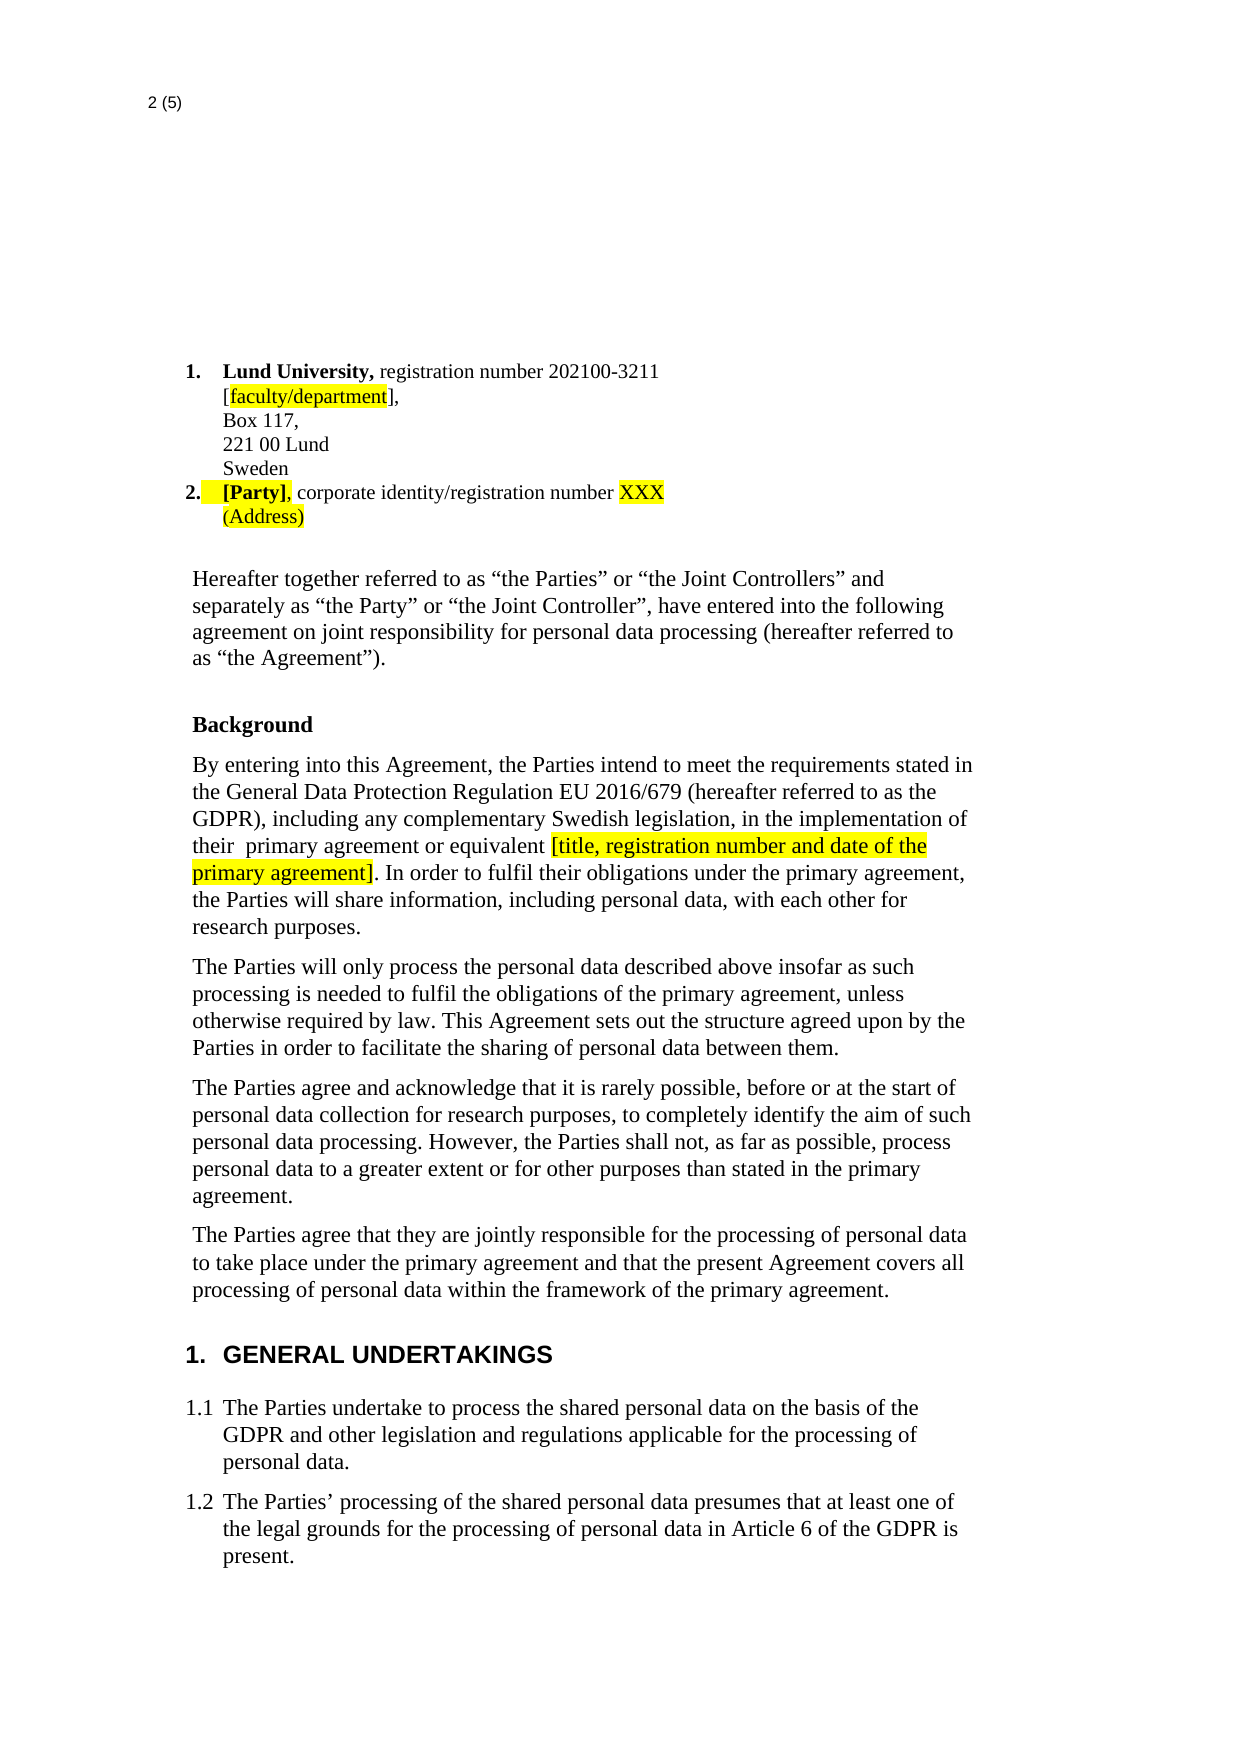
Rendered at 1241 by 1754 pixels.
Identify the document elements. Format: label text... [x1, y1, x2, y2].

text The Parties will only process the personal data described above insofar as such processing is needed to fulfil the obligations of the primary agreement, unless otherwise required by law. This Agreement sets out the structure agreed upon by the Parties in order to facilitate the sharing of personal data between them. [192, 952, 974, 1060]
subtitle GENERAL UNDERTAKINGS [185, 1339, 974, 1368]
list Lund University, registration number 202100-3211 [185, 359, 974, 383]
text The Parties agree and acknowledge that it is rarely possible, before or at the start of personal data collection for research purposes, to completely identify the aim of such personal data processing. However, the Parties shall not, as far as possible, process personal data to a greater extent or for other purposes than stated in the primary agreement. [192, 1073, 974, 1208]
list Sweden [223, 456, 974, 480]
list 221 00 Lund [223, 432, 974, 456]
list [Party], corporate identity/registration number XXX (Address) [292, 480, 974, 528]
list The Parties’ processing of the shared personal data presumes that at least one of the legal grounds for the processing of personal data in Article 6 of the GDPR is present. [185, 1487, 974, 1568]
list The Parties undertake to process the shared personal data on the basis of the GDPR and other legislation and regulations applicable for the processing of personal data. [185, 1393, 974, 1474]
list [faculty/department], [223, 383, 974, 408]
text The Parties agree that they are jointly responsible for the processing of personal data to take place under the primary agreement and that the present Agreement covers all processing of personal data within the framework of the primary agreement. [192, 1221, 974, 1302]
list Box 117, [223, 408, 974, 432]
subtitle Hereafter together referred to as “the Parties” or “the Joint Controllers” and separately as “the Party” or “the Joint Controller”, have entered into the following agreement on joint responsibility for personal data processing (hereafter referred to as “the Agreement”). [192, 565, 974, 671]
text By entering into this Agreement, the Parties intend to meet the requirements stated in the General Data Protection Regulation EU 2016/679 (hereafter referred to as the GDPR), including any complementary Swedish legislation, in the implementation of their primary agreement or equivalent [title, registration number and date of the primary agreement]. In order to fulfil their obligations under the primary agreement, the Parties will share information, including personal data, with each other for research purposes. [192, 750, 974, 939]
text Background [192, 710, 974, 737]
